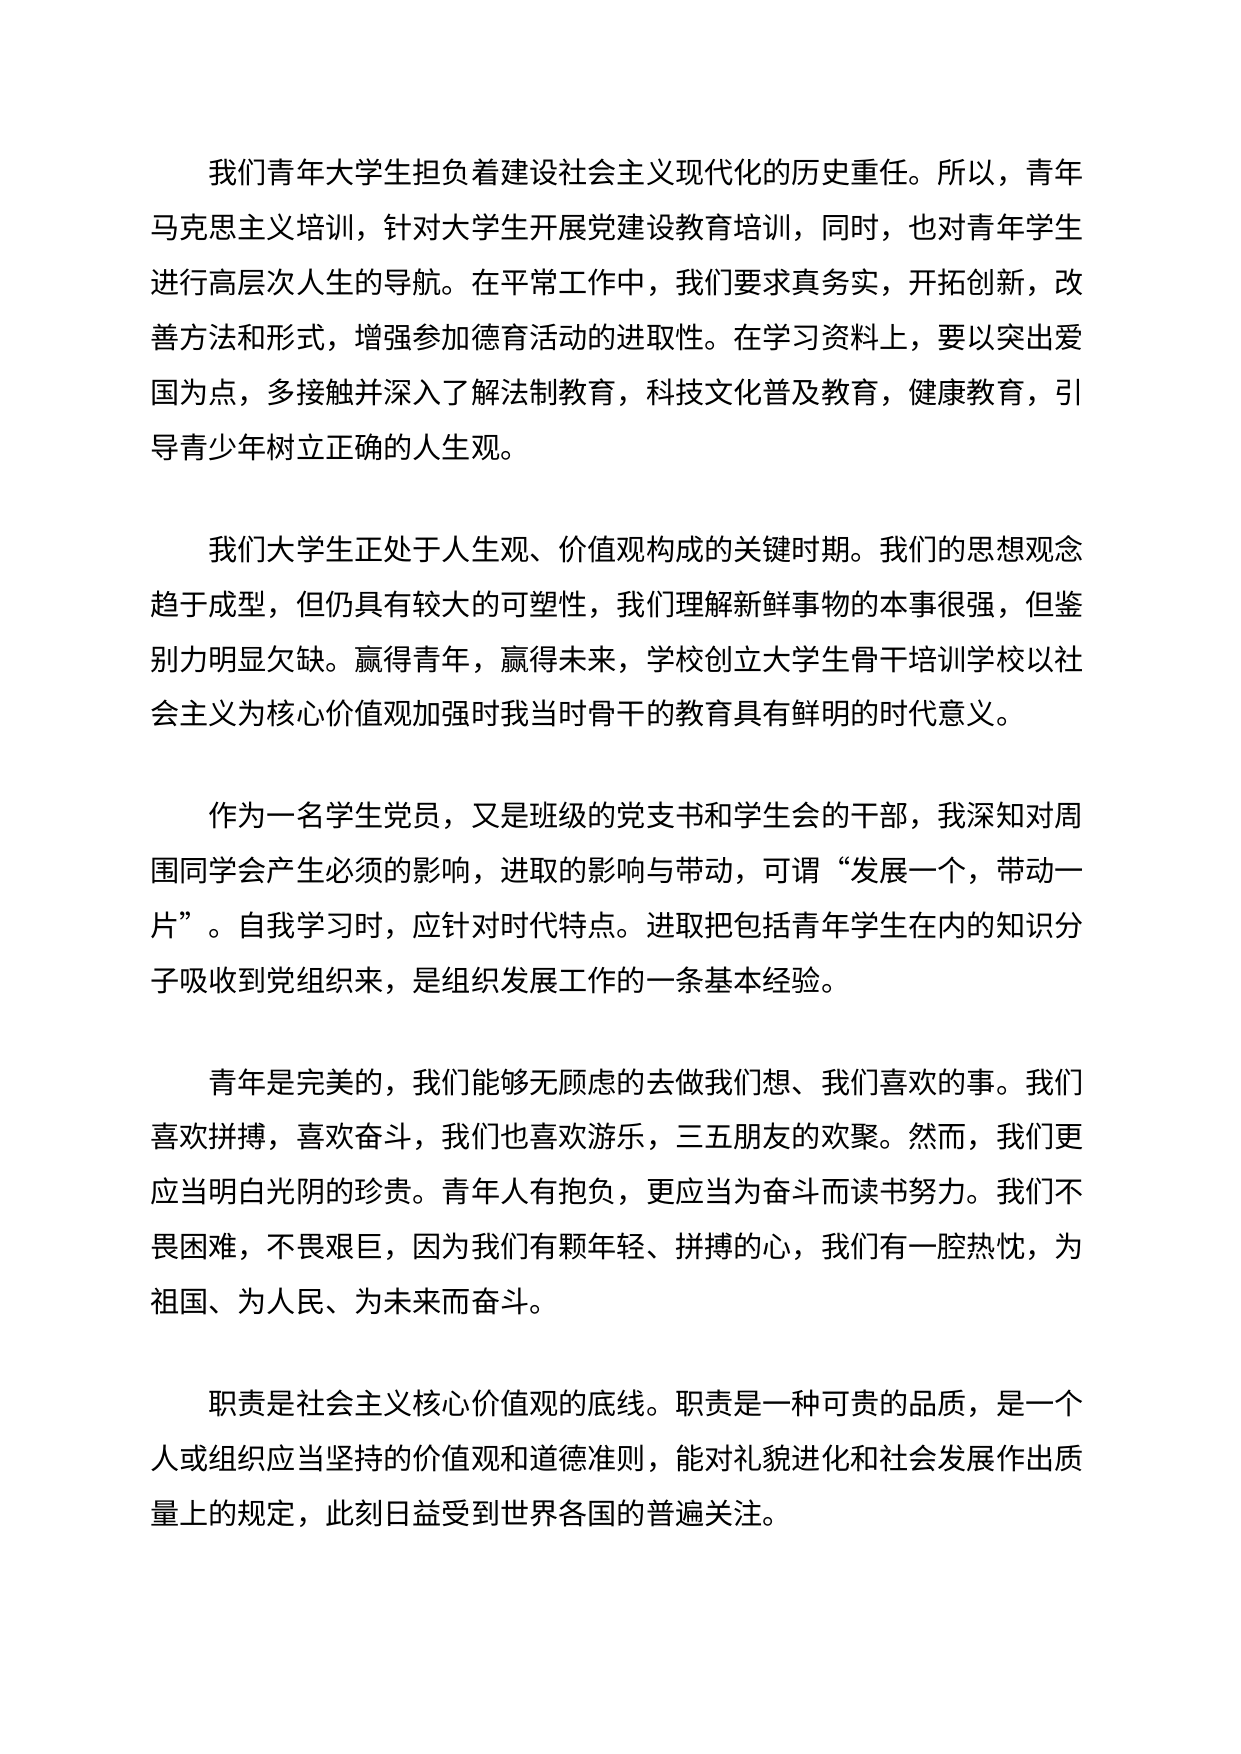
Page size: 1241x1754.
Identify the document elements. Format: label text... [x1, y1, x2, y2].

text 青年是完美的，我们能够无顾虑的去做我们想、我们喜欢的事。我们喜欢拼搏，喜欢奋斗，我们也喜欢游乐，三五朋友的欢聚。然而，我们更应当明白光阴的珍贵。青年人有抱负，更应当为奋斗而读书努力。我们不畏困难，不畏艰巨，因为我们有颗年轻、拼搏的心，我们有一腔热忱，为祖国、为人民、为未来而奋斗。 [150, 1059, 1090, 1321]
text 作为一名学生党员，又是班级的党支书和学生会的干部，我深知对周围同学会产生必须的影响，进取的影响与带动，可谓“发展一个，带动一片”。自我学习时，应针对时代特点。进取把包括青年学生在内的知识分子吸收到党组织来，是组织发展工作的一条基本经验。 [150, 793, 1090, 1000]
text 我们青年大学生担负着建设社会主义现代化的历史重任。所以，青年马克思主义培训，针对大学生开展党建设教育培训，同时，也对青年学生进行高层次人生的导航。在平常工作中，我们要求真务实，开拓创新，改善方法和形式，增强参加德育活动的进取性。在学习资料上，要以突出爱国为点，多接触并深入了解法制教育，科技文化普及教育，健康教育，引导青少年树立正确的人生观。 [150, 150, 1090, 467]
text 我们大学生正处于人生观、价值观构成的关键时期。我们的思想观念趋于成型，但仍具有较大的可塑性，我们理解新鲜事物的本事很强，但鉴别力明显欠缺。赢得青年，赢得未来，学校创立大学生骨干培训学校以社会主义为核心价值观加强时我当时骨干的教育具有鲜明的时代意义。 [150, 526, 1090, 733]
text 职责是社会主义核心价值观的底线。职责是一种可贵的品质，是一个人或组织应当坚持的价值观和道德准则，能对礼貌进化和社会发展作出质量上的规定，此刻日益受到世界各国的普遍关注。 [150, 1381, 1090, 1533]
